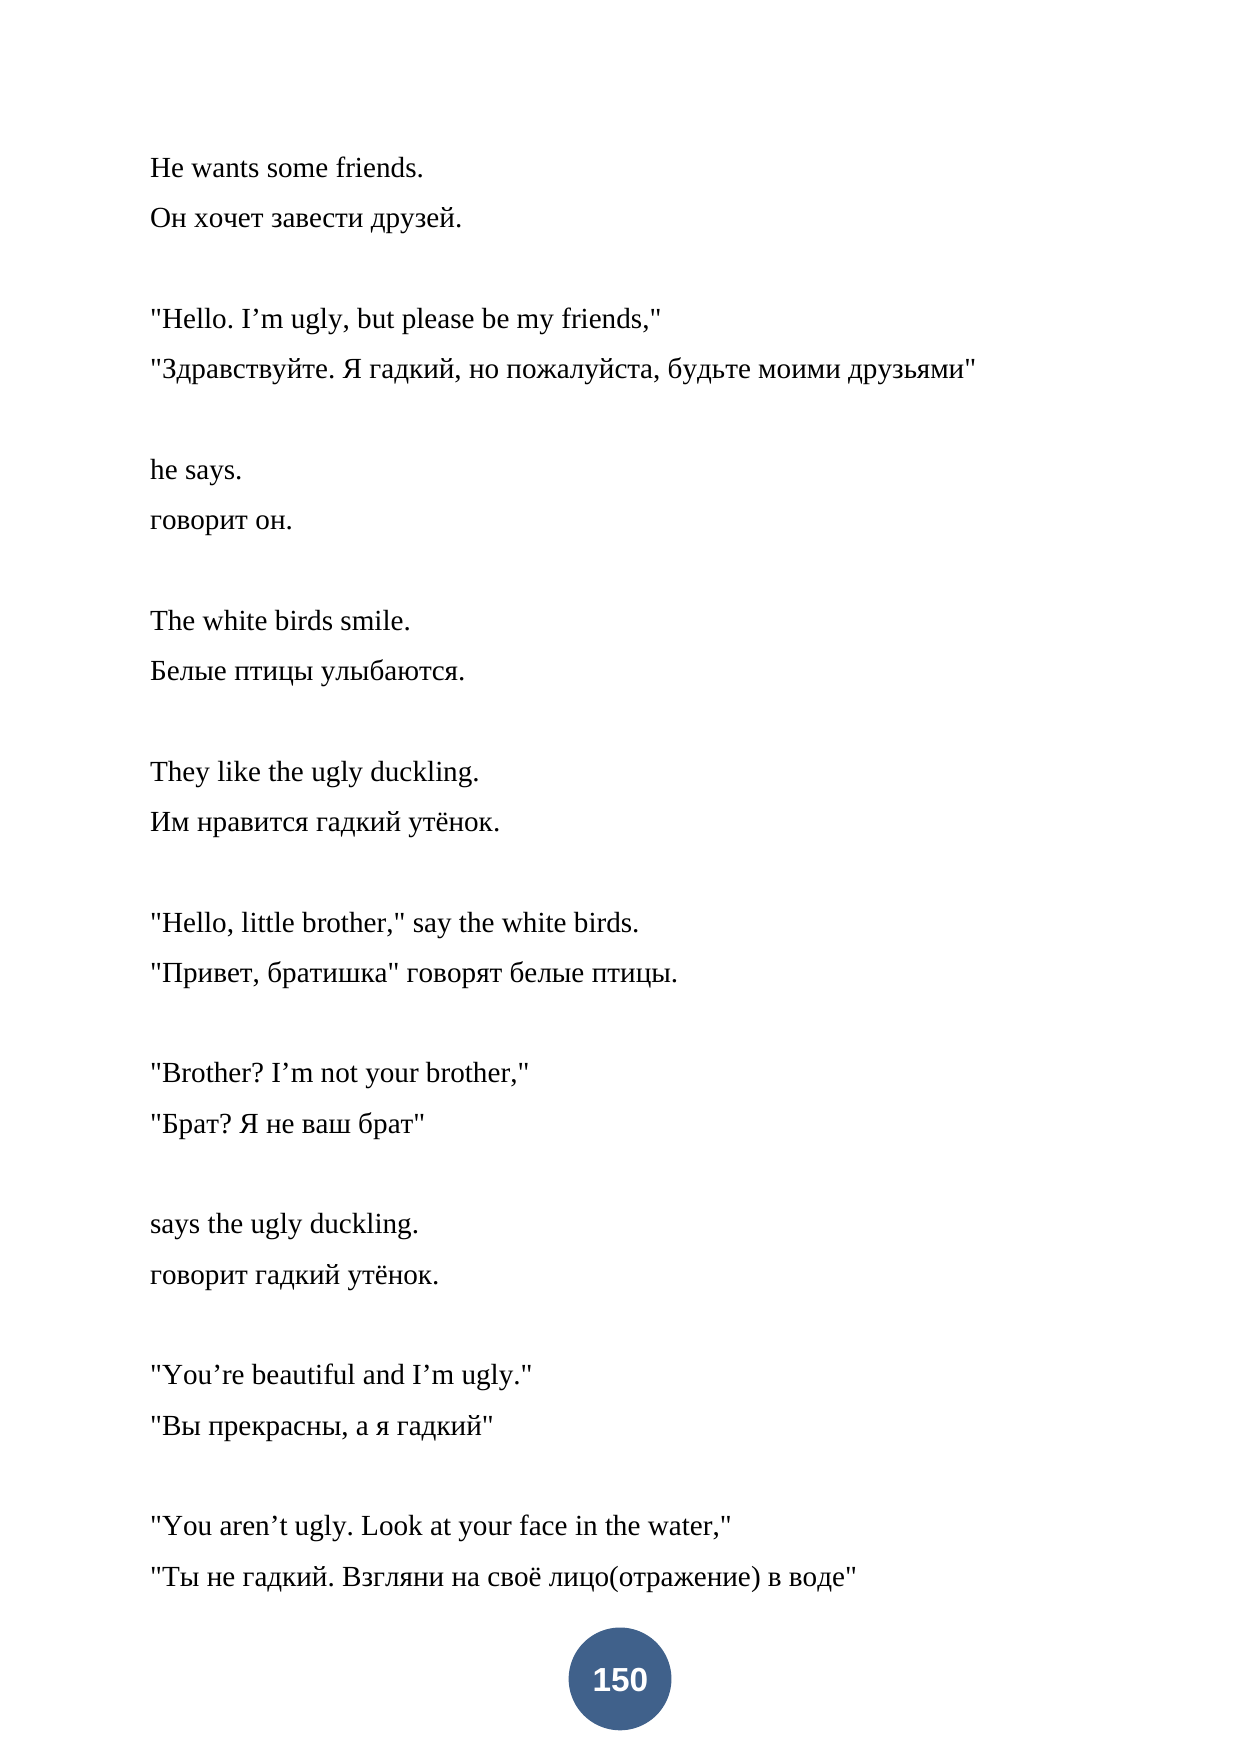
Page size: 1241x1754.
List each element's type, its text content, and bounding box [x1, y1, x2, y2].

text "Ты не гадкий. Взгляни на своё лицо(отражение) в воде" [150, 1559, 1090, 1592]
text Он хочет завести друзей. [150, 200, 1090, 234]
text "Брат? Я не ваш брат" [150, 1106, 1090, 1139]
text he says. [150, 452, 1090, 485]
text говорит он. [150, 502, 1090, 536]
text Им нравится гадкий утёнок. [150, 804, 1090, 838]
text "Вы прекрасны, а я гадкий" [150, 1408, 1090, 1441]
text говорит гадкий утёнок. [150, 1257, 1090, 1290]
text Белые птицы улыбаются. [150, 653, 1090, 687]
text "You aren’t ugly. Look at your face in the water," [150, 1508, 1090, 1542]
text They like the ugly duckling. [150, 754, 1090, 787]
text He wants some friends. [150, 150, 1090, 183]
text "Здравствуйте. Я гадкий, но пожалуйста, будьте моими друзьями" [150, 351, 1090, 385]
text "Brother? I’m not your brother," [150, 1056, 1090, 1089]
text "Hello. I’m ugly, but please be my friends," [150, 301, 1090, 334]
text "You’re beautiful and I’m ugly." [150, 1357, 1090, 1391]
text "Hello, little brother," say the white birds. [150, 905, 1090, 938]
text The white birds smile. [150, 603, 1090, 636]
text "Привет, братишка" говорят белые птицы. [150, 955, 1090, 988]
text says the ugly duckling. [150, 1207, 1090, 1240]
